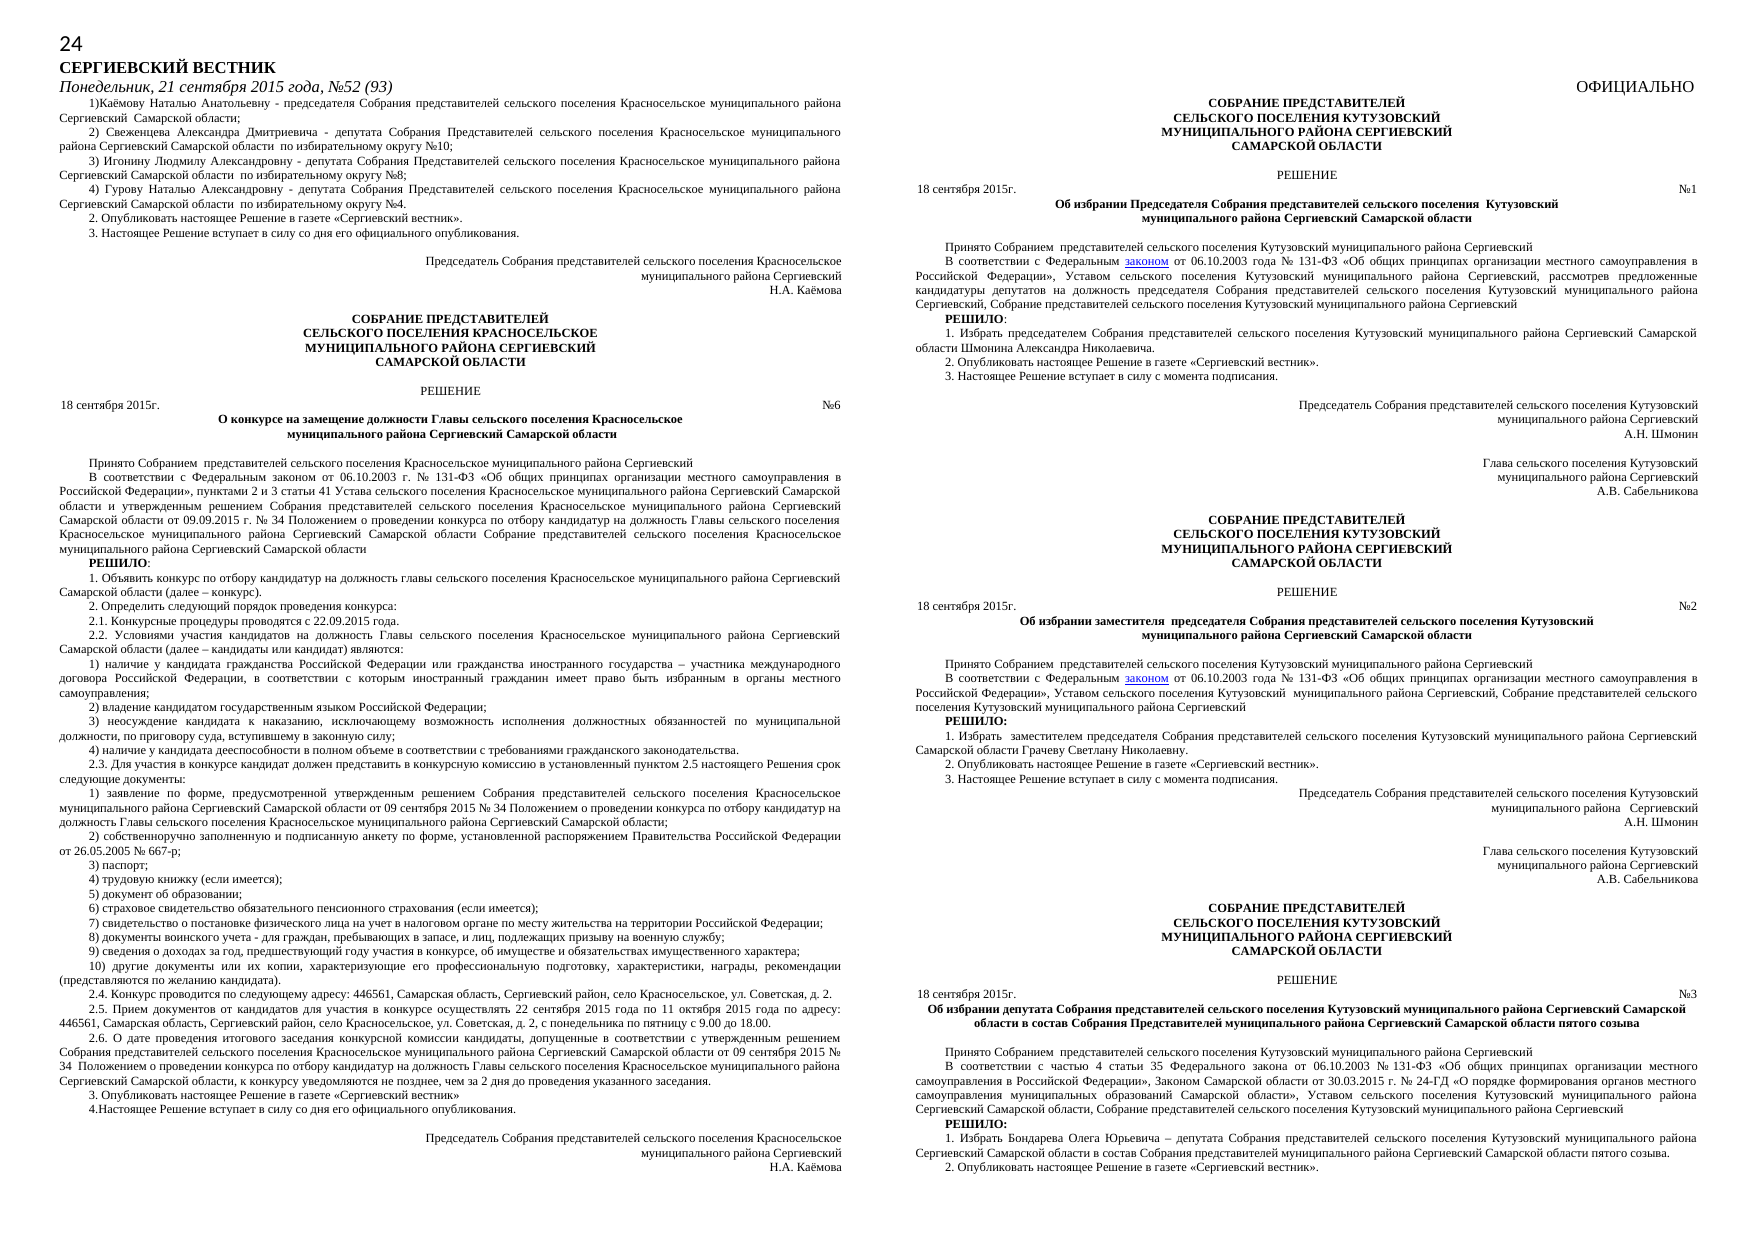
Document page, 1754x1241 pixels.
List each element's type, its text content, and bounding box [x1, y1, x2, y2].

text МУНИЦИПАЛЬНОГО РАЙОНА СЕРГИЕВСКИЙ [915, 125, 1698, 139]
text В соответствии с Федеральным законом от 06.10.2003 года № 131-ФЗ «Об общих принципах организации местного самоуправления в Российской Федерации», Уставом сельского поселения Кутузовский муниципального района Сергиевский, рассмотрев предложенные кандидатуры депутатов на должность председателя Собрания представителей сельского поселения Кутузовский муниципального района Сергиевский, Собрание представителей сельского поселения Кутузовский муниципального района Сергиевский [915, 254, 1698, 312]
text РЕШИЛО: [915, 714, 1698, 728]
text 2.3. Для участия в конкурсе кандидат должен представить в конкурсную комиссию в установленный пунктом 2.5 настоящего Решения срок следующие документы: [59, 757, 842, 786]
text муниципального района Сергиевский [915, 800, 1698, 815]
text 7) свидетельство о постановке физического лица на учет в налоговом органе по месту жительства на территории Российской Федерации; [59, 915, 842, 930]
text 1) наличие у кандидата гражданства Российской Федерации или гражданства иностранного государства – участника международного договора Российской Федерации, в соответствии с которым иностранный гражданин имеет право быть избранным в органы местного самоуправления; [59, 657, 842, 700]
text 4.Настоящее Решение вступает в силу со дня его официального опубликования. [59, 1102, 842, 1117]
text 2. Опубликовать настоящее Решение в газете «Сергиевский вестник». [59, 211, 842, 225]
text 1) заявление по форме, предусмотренной утвержденным решением Собрания представителей сельского поселения Красносельское муниципального района Сергиевский Самарской области от 09 сентября 2015 № 34 Положением о проведении конкурса по отбору кандидатур на должность Главы сельского поселения Красносельское муниципального района Сергиевский Самарской области; [59, 786, 842, 829]
text Принято Собранием представителей сельского поселения Кутузовский муниципального района Сергиевский [915, 657, 1698, 671]
text А.Н. Шмонин [915, 427, 1698, 441]
text А.В. Сабельникова [915, 872, 1698, 887]
text Председатель Собрания представителей сельского поселения Красносельское [59, 1131, 842, 1145]
text РЕШИЛО: [59, 556, 842, 570]
text А.В. Сабельникова [915, 484, 1698, 498]
text СЕЛЬСКОГО ПОСЕЛЕНИЯ КУТУЗОВСКИЙ [915, 527, 1698, 542]
text Н.А. Каёмова [59, 283, 842, 297]
text СОБРАНИЕ ПРЕДСТАВИТЕЛЕЙ [915, 513, 1698, 527]
text муниципального района Сергиевский [59, 268, 842, 283]
text В соответствии с частью 4 статьи 35 Федерального закона от 06.10.2003 № 131-ФЗ «Об общих принципах организации местного самоуправления в Российской Федерации», Законом Самарской области от 30.03.2015 г. № 24-ГД «О порядке формирования органов местного самоуправления муниципальных образований Самарской области», Уставом сельского поселения Кутузовский муниципального района Сергиевский Самарской области, Собрание представителей сельского поселения Кутузовский муниципального района Сергиевский [915, 1059, 1698, 1117]
text муниципального района Сергиевский [915, 858, 1698, 872]
text САМАРСКОЙ ОБЛАСТИ [59, 355, 842, 369]
text СОБРАНИЕ ПРЕДСТАВИТЕЛЕЙ [915, 901, 1698, 915]
text 2.2. Условиями участия кандидатов на должность Главы сельского поселения Красносельское муниципального района Сергиевский Самарской области (далее – кандидаты или кандидат) являются: [59, 628, 842, 657]
text 2. Опубликовать настоящее Решение в газете «Сергиевский вестник». [915, 757, 1698, 772]
text МУНИЦИПАЛЬНОГО РАЙОНА СЕРГИЕВСКИЙ [915, 542, 1698, 556]
text 18 сентября 2015г. №1 [915, 182, 1698, 197]
text РЕШЕНИЕ [915, 168, 1698, 182]
text 8) документы воинского учета - для граждан, пребывающих в запасе, и лиц, подлежащих призыву на военную службу; [59, 930, 842, 944]
text 3. Настоящее Решение вступает в силу со дня его официального опубликования. [59, 225, 842, 240]
text 2.5. Прием документов от кандидатов для участия в конкурсе осуществлять 22 сентября 2015 года по 11 октября 2015 года по адресу: 446561, Самарская область, Сергиевский район, село Красносельское, ул. Советская, д. 2, с понедельника по пятницу с 9.00 до 18.00. [59, 1002, 842, 1030]
text МУНИЦИПАЛЬНОГО РАЙОНА СЕРГИЕВСКИЙ [915, 930, 1698, 944]
text 2.1. Конкурсные процедуры проводятся с 22.09.2015 года. [59, 613, 842, 628]
text Председатель Собрания представителей сельского поселения Кутузовский [915, 786, 1698, 800]
text 3) неосуждение кандидата к наказанию, исключающему возможность исполнения должностных обязанностей по муниципальной должности, по приговору суда, вступившему в законную силу; [59, 714, 842, 743]
text 3. Настоящее Решение вступает в силу с момента подписания. [915, 772, 1698, 786]
text 18 сентября 2015г. №6 [59, 398, 842, 412]
text РЕШИЛО: [915, 312, 1698, 326]
text Глава сельского поселения Кутузовский [915, 843, 1698, 858]
text 18 сентября 2015г. №2 [915, 599, 1698, 613]
text 2) Свеженцева Александра Дмитриевича - депутата Собрания Представителей сельского поселения Красносельское муниципального района Сергиевский Самарской области по избирательному округу №10; [59, 125, 842, 153]
text Председатель Собрания представителей сельского поселения Красносельское [59, 254, 842, 268]
text муниципального района Сергиевский Самарской области [915, 211, 1698, 225]
text Об избрании Председателя Собрания представителей сельского поселения Кутузовский [915, 197, 1698, 211]
text СОБРАНИЕ ПРЕДСТАВИТЕЛЕЙ [915, 96, 1698, 110]
text 4) наличие у кандидата дееспособности в полном объеме в соответствии с требованиями гражданского законодательства. [59, 743, 842, 757]
text 4) Гурову Наталью Александровну - депутата Собрания Представителей сельского поселения Красносельское муниципального района Сергиевский Самарской области по избирательному округу №4. [59, 182, 842, 211]
text 9) сведения о доходах за год, предшествующий году участия в конкурсе, об имуществе и обязательствах имущественного характера; [59, 944, 842, 958]
text Принято Собранием представителей сельского поселения Красносельское муниципального района Сергиевский [59, 455, 842, 470]
text 2.4. Конкурс проводится по следующему адресу: 446561, Самарская область, Сергиевский район, село Красносельское, ул. Советская, д. 2. [59, 987, 842, 1002]
text 3. Настоящее Решение вступает в силу с момента подписания. [915, 369, 1698, 383]
text 2.6. О дате проведения итогового заседания конкурсной комиссии кандидаты, допущенные в соответствии с утвержденным решением Собрания представителей сельского поселения Красносельское муниципального района Сергиевский Самарской области от 09 сентября 2015 № 34 Положением о проведении конкурса по отбору кандидатур на должность Главы сельского поселения Красносельское муниципального района Сергиевский Самарской области, к конкурсу уведомляются не позднее, чем за 2 дня до проведения указанного заседания. [59, 1030, 842, 1088]
text САМАРСКОЙ ОБЛАСТИ [915, 556, 1698, 570]
text В соответствии с Федеральным законом от 06.10.2003 года № 131-ФЗ «Об общих принципах организации местного самоуправления в Российской Федерации», Уставом сельского поселения Кутузовский муниципального района Сергиевский, Собрание представителей сельского поселения Кутузовский муниципального района Сергиевский [915, 671, 1698, 714]
text СОБРАНИЕ ПРЕДСТАВИТЕЛЕЙ [59, 312, 842, 326]
text 1)Каёмову Наталью Анатольевну - председателя Собрания представителей сельского поселения Красносельское муниципального района Сергиевский Самарской области; [59, 96, 842, 125]
text Принято Собранием представителей сельского поселения Кутузовский муниципального района Сергиевский [915, 240, 1698, 254]
text А.Н. Шмонин [915, 815, 1698, 829]
text 18 сентября 2015г. №3 [915, 987, 1698, 1002]
text 4) трудовую книжку (если имеется); [59, 872, 842, 887]
text СЕЛЬСКОГО ПОСЕЛЕНИЯ КУТУЗОВСКИЙ [915, 915, 1698, 930]
text муниципального района Сергиевский [915, 470, 1698, 484]
text В соответствии с Федеральным законом от 06.10.2003 г. № 131-ФЗ «Об общих принципах организации местного самоуправления в Российской Федерации», пунктами 2 и 3 статьи 41 Устава сельского поселения Красносельское муниципального района Сергиевский Самарской области и утвержденным решением Собрания представителей сельского поселения Красносельское муниципального района Сергиевский Самарской области от 09.09.2015 г. № 34 Положением о проведении конкурса по отбору кандидатур на должность Главы сельского поселения Красносельское муниципального района Сергиевский Самарской области Собрание представителей сельского поселения Красносельское муниципального района Сергиевский Самарской области [59, 470, 842, 556]
text 1. Объявить конкурс по отбору кандидатур на должность главы сельского поселения Красносельское муниципального района Сергиевский Самарской области (далее – конкурс). [59, 570, 842, 599]
text 5) документ об образовании; [59, 887, 842, 901]
text 1. Избрать заместителем председателя Собрания представителей сельского поселения Кутузовский муниципального района Сергиевский Самарской области Грачеву Светлану Николаевну. [915, 728, 1698, 757]
text САМАРСКОЙ ОБЛАСТИ [915, 139, 1698, 153]
text муниципального района Сергиевский [59, 1145, 842, 1160]
text Председатель Собрания представителей сельского поселения Кутузовский [915, 398, 1698, 412]
text 2. Опубликовать настоящее Решение в газете «Сергиевский вестник». [915, 355, 1698, 369]
text муниципального района Сергиевский [915, 412, 1698, 427]
text муниципального района Сергиевский Самарской области [59, 427, 842, 441]
text 3. Опубликовать настоящее Решение в газете «Сергиевский вестник» [59, 1088, 842, 1102]
text СЕЛЬСКОГО ПОСЕЛЕНИЯ КРАСНОСЕЛЬСКОЕ [59, 326, 842, 340]
text 2) собственноручно заполненную и подписанную анкету по форме, установленной распоряжением Правительства Российской Федерации от 26.05.2005 № 667-р; [59, 829, 842, 858]
text Об избрании депутата Собрания представителей сельского поселения Кутузовский муниципального района Сергиевский Самарской области в состав Собрания Представителей муниципального района Сергиевский Самарской области пятого созыва [915, 1002, 1698, 1030]
text 2. Опубликовать настоящее Решение в газете «Сергиевский вестник». [915, 1160, 1698, 1174]
text 1. Избрать Бондарева Олега Юрьевича – депутата Собрания представителей сельского поселения Кутузовский муниципального района Сергиевский Самарской области в состав Собрания представителей муниципального района Сергиевский Самарской области пятого созыва. [915, 1131, 1698, 1160]
text Глава сельского поселения Кутузовский [915, 455, 1698, 470]
text 3) Игонину Людмилу Александровну - депутата Собрания Представителей сельского поселения Красносельское муниципального района Сергиевский Самарской области по избирательному округу №8; [59, 153, 842, 182]
text РЕШЕНИЕ [915, 585, 1698, 599]
text РЕШЕНИЕ [59, 383, 842, 398]
text 6) страховое свидетельство обязательного пенсионного страхования (если имеется); [59, 901, 842, 915]
text Об избрании заместителя председателя Собрания представителей сельского поселения Кутузовский [915, 613, 1698, 628]
text 2) владение кандидатом государственным языком Российской Федерации; [59, 700, 842, 714]
text муниципального района Сергиевский Самарской области [915, 628, 1698, 642]
text САМАРСКОЙ ОБЛАСТИ [915, 944, 1698, 958]
text СЕЛЬСКОГО ПОСЕЛЕНИЯ КУТУЗОВСКИЙ [915, 110, 1698, 125]
text 2. Определить следующий порядок проведения конкурса: [59, 599, 842, 613]
text МУНИЦИПАЛЬНОГО РАЙОНА СЕРГИЕВСКИЙ [59, 340, 842, 355]
text О конкурсе на замещение должности Главы сельского поселения Красносельское [59, 412, 842, 427]
text Принято Собранием представителей сельского поселения Кутузовский муниципального района Сергиевский [915, 1045, 1698, 1059]
text Н.А. Каёмова [59, 1160, 842, 1174]
text 1. Избрать председателем Собрания представителей сельского поселения Кутузовский муниципального района Сергиевский Самарской области Шмонина Александра Николаевича. [915, 326, 1698, 355]
text 3) паспорт; [59, 858, 842, 872]
text РЕШЕНИЕ [915, 973, 1698, 987]
text РЕШИЛО: [915, 1117, 1698, 1131]
